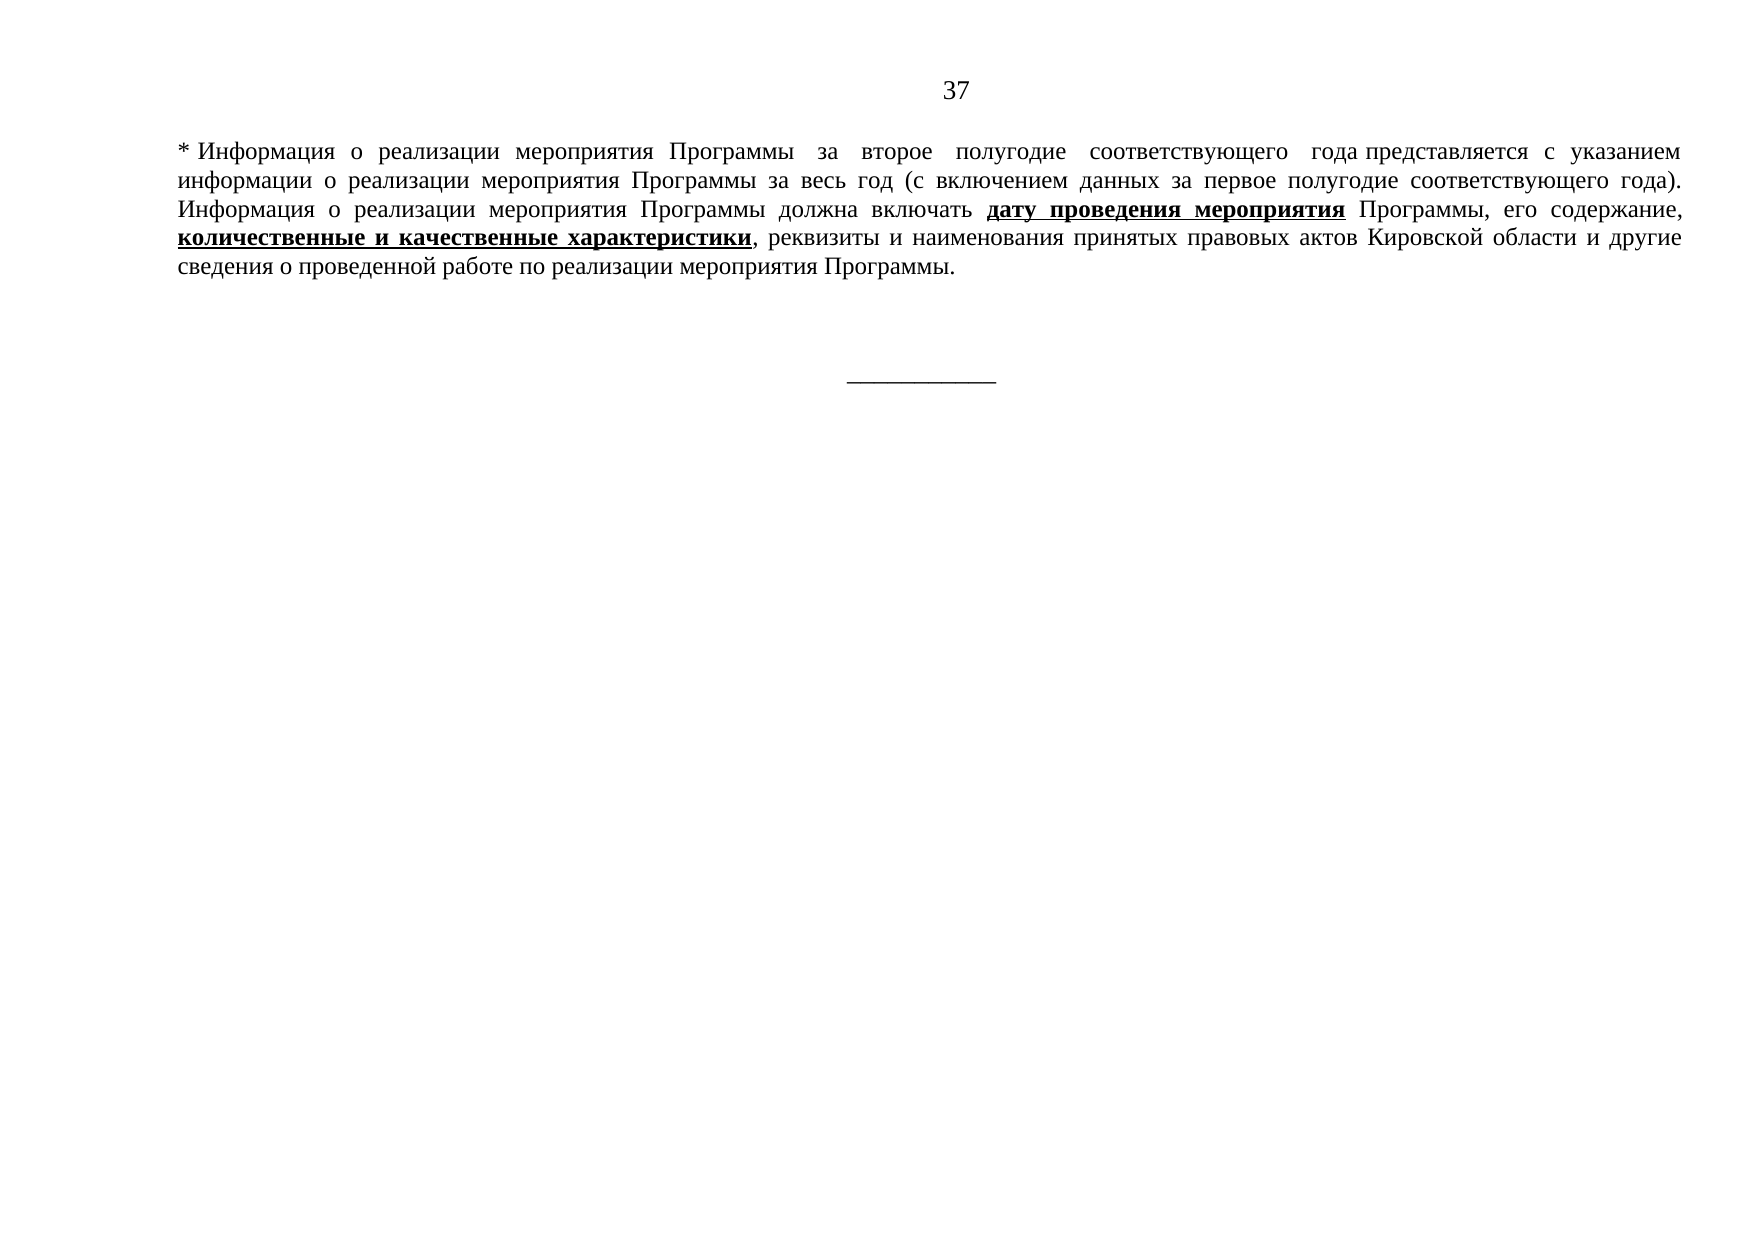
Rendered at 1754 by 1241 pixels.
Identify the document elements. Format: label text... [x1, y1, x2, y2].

list * Информация о реализации мероприятия Программы за второе полугодие соответствующего года представляется с указанием информации о реализации мероприятия Программы за весь год (с включением данных за первое полугодие соответствующего года). Информация о реализации мероприятия Программы должна включать дату проведения мероприятия Программы, его содержание, количественные и качественные характеристики, реквизиты и наименования принятых правовых актов Кировской области и другие сведения о проведенной работе по реализации мероприятия Программы. [177, 136, 1683, 280]
text ___________ [177, 355, 1665, 386]
